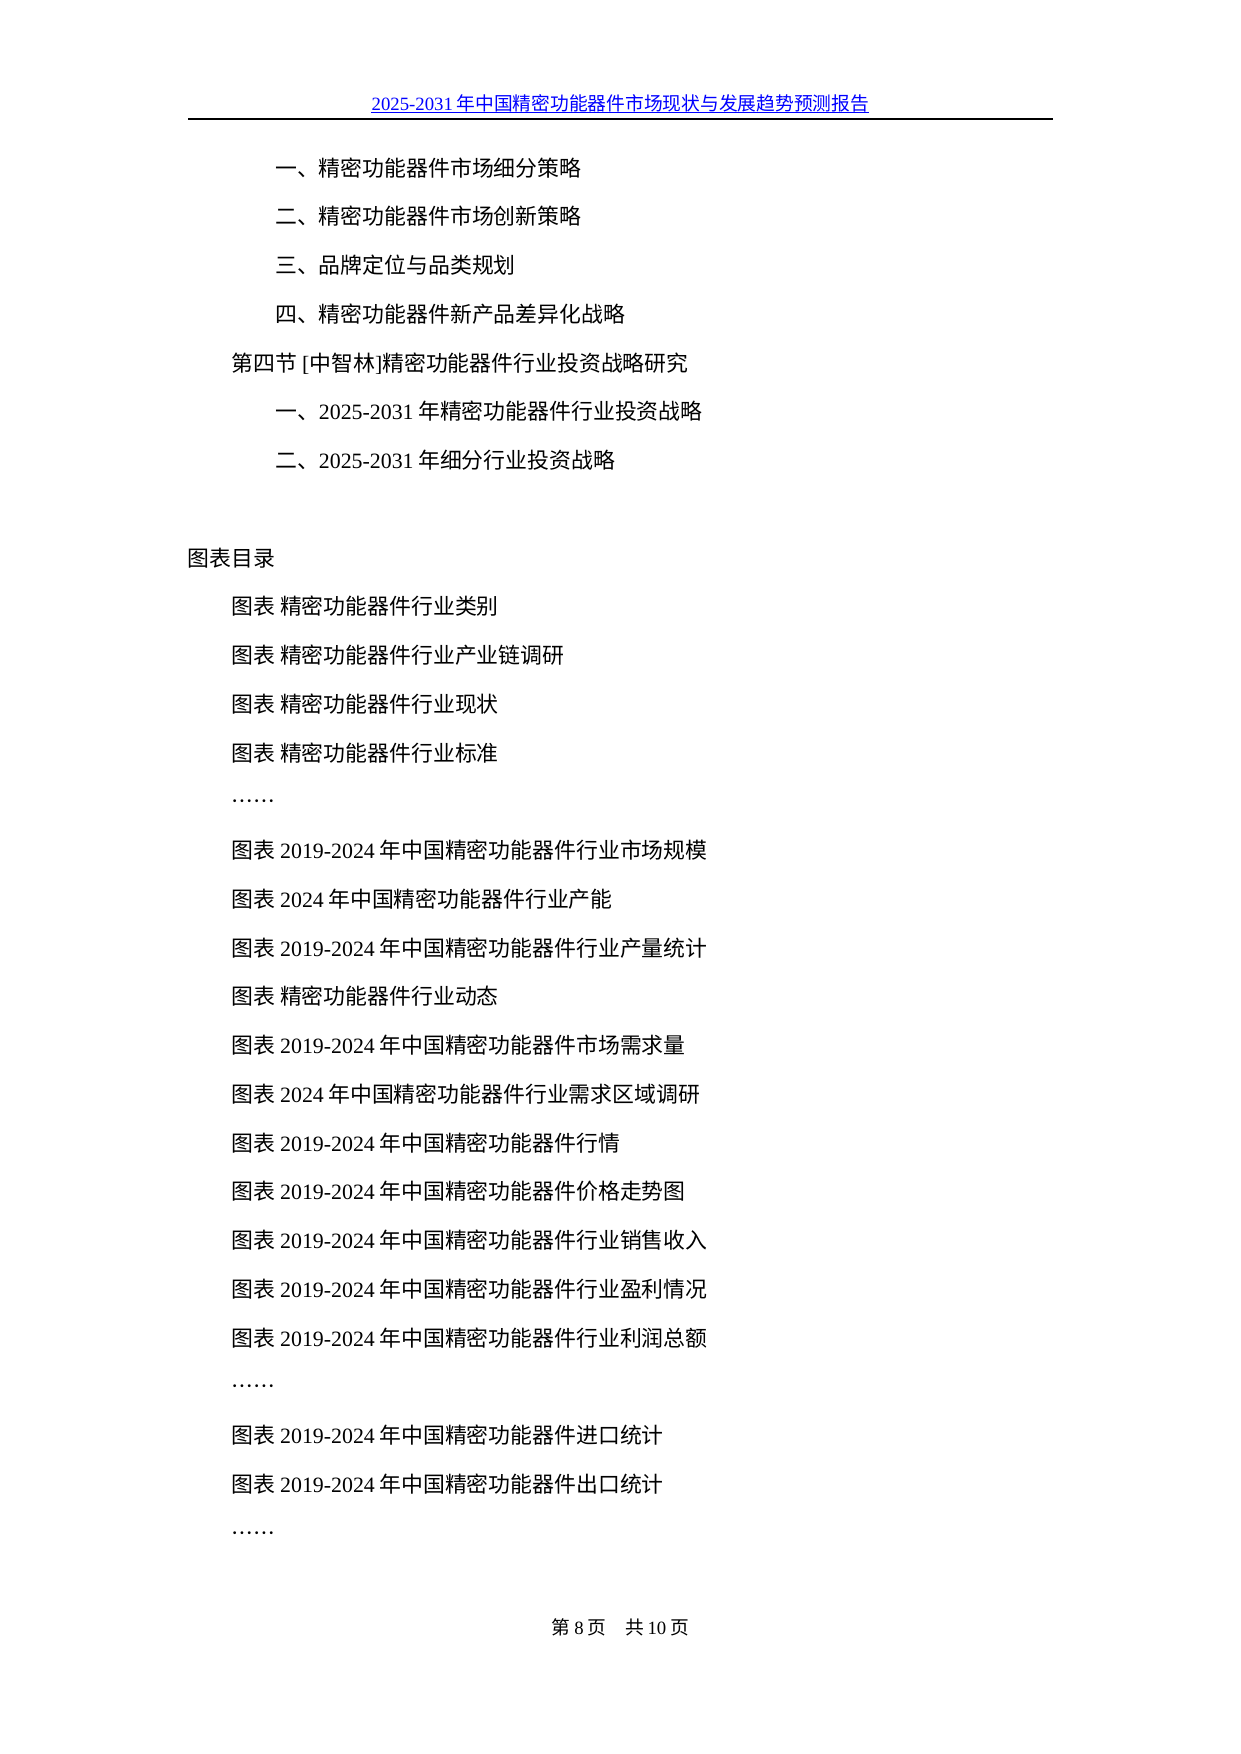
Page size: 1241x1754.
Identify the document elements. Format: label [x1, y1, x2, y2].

text [187, 150, 1053, 1548]
